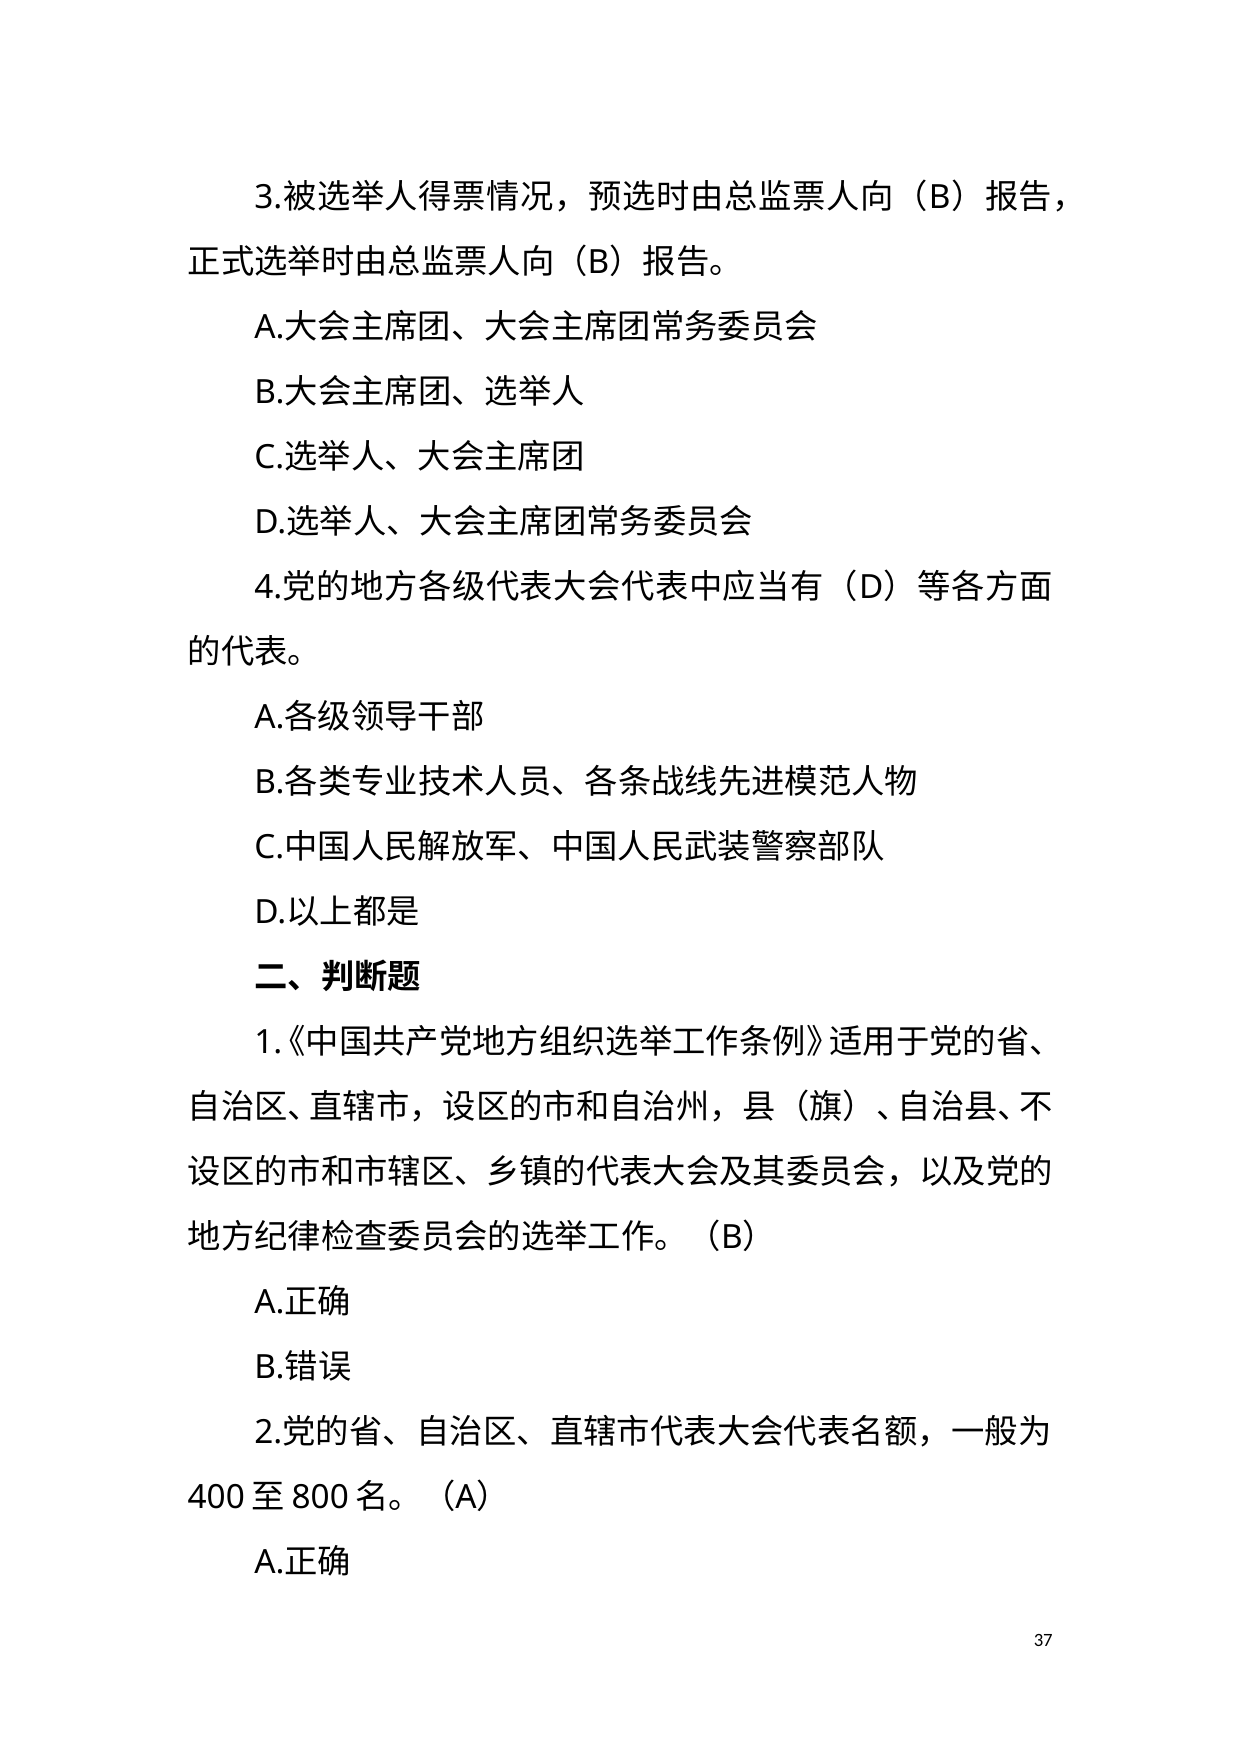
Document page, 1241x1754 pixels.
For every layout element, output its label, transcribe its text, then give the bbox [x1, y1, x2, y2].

text 二、判断题 [187, 1267, 1053, 1332]
text D.以上都是 [187, 1202, 1053, 1267]
text A.各级领导干部 [187, 1007, 1053, 1072]
text B.大会主席团、选举人 [187, 682, 1053, 747]
text B.忠诚化、合理化、知识化、专业化 [187, 292, 1053, 357]
text 3.被选举人得票情况，预选时由总监票人向（B）报告，正式选举时由总监票人向（B）报告。 [187, 487, 1053, 617]
text 1.《中国共产党地方组织选举工作条例》适用于党的省、自治区、直辖市，设区的市和自治州，县（旗）、自治县、不设区的市和市辖区、乡镇的代表大会及其委员会，以及党的地方纪律检查委员会的选举工作。（B） [187, 1332, 1053, 1592]
text C.中国人民解放军、中国人民武装警察部队 [187, 1137, 1053, 1202]
text 4.党的地方各级代表大会代表中应当有（D）等各方面的代表。 [187, 877, 1053, 1007]
text A.大会主席团、大会主席团常务委员会 [187, 617, 1053, 682]
text D.选举人、大会主席团常务委员会 [187, 812, 1053, 877]
text C.选举人、大会主席团 [187, 747, 1053, 812]
text C.忠诚化、年轻化、学历化、专业化 [187, 357, 1053, 422]
text A.革命化、年轻化、知识化、专业化 [187, 227, 1053, 292]
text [187, 162, 1053, 227]
text D.革命化、合理化、学历化、专业化 [187, 422, 1053, 487]
text B.各类专业技术人员、各条战线先进模范人物 [187, 1072, 1053, 1137]
